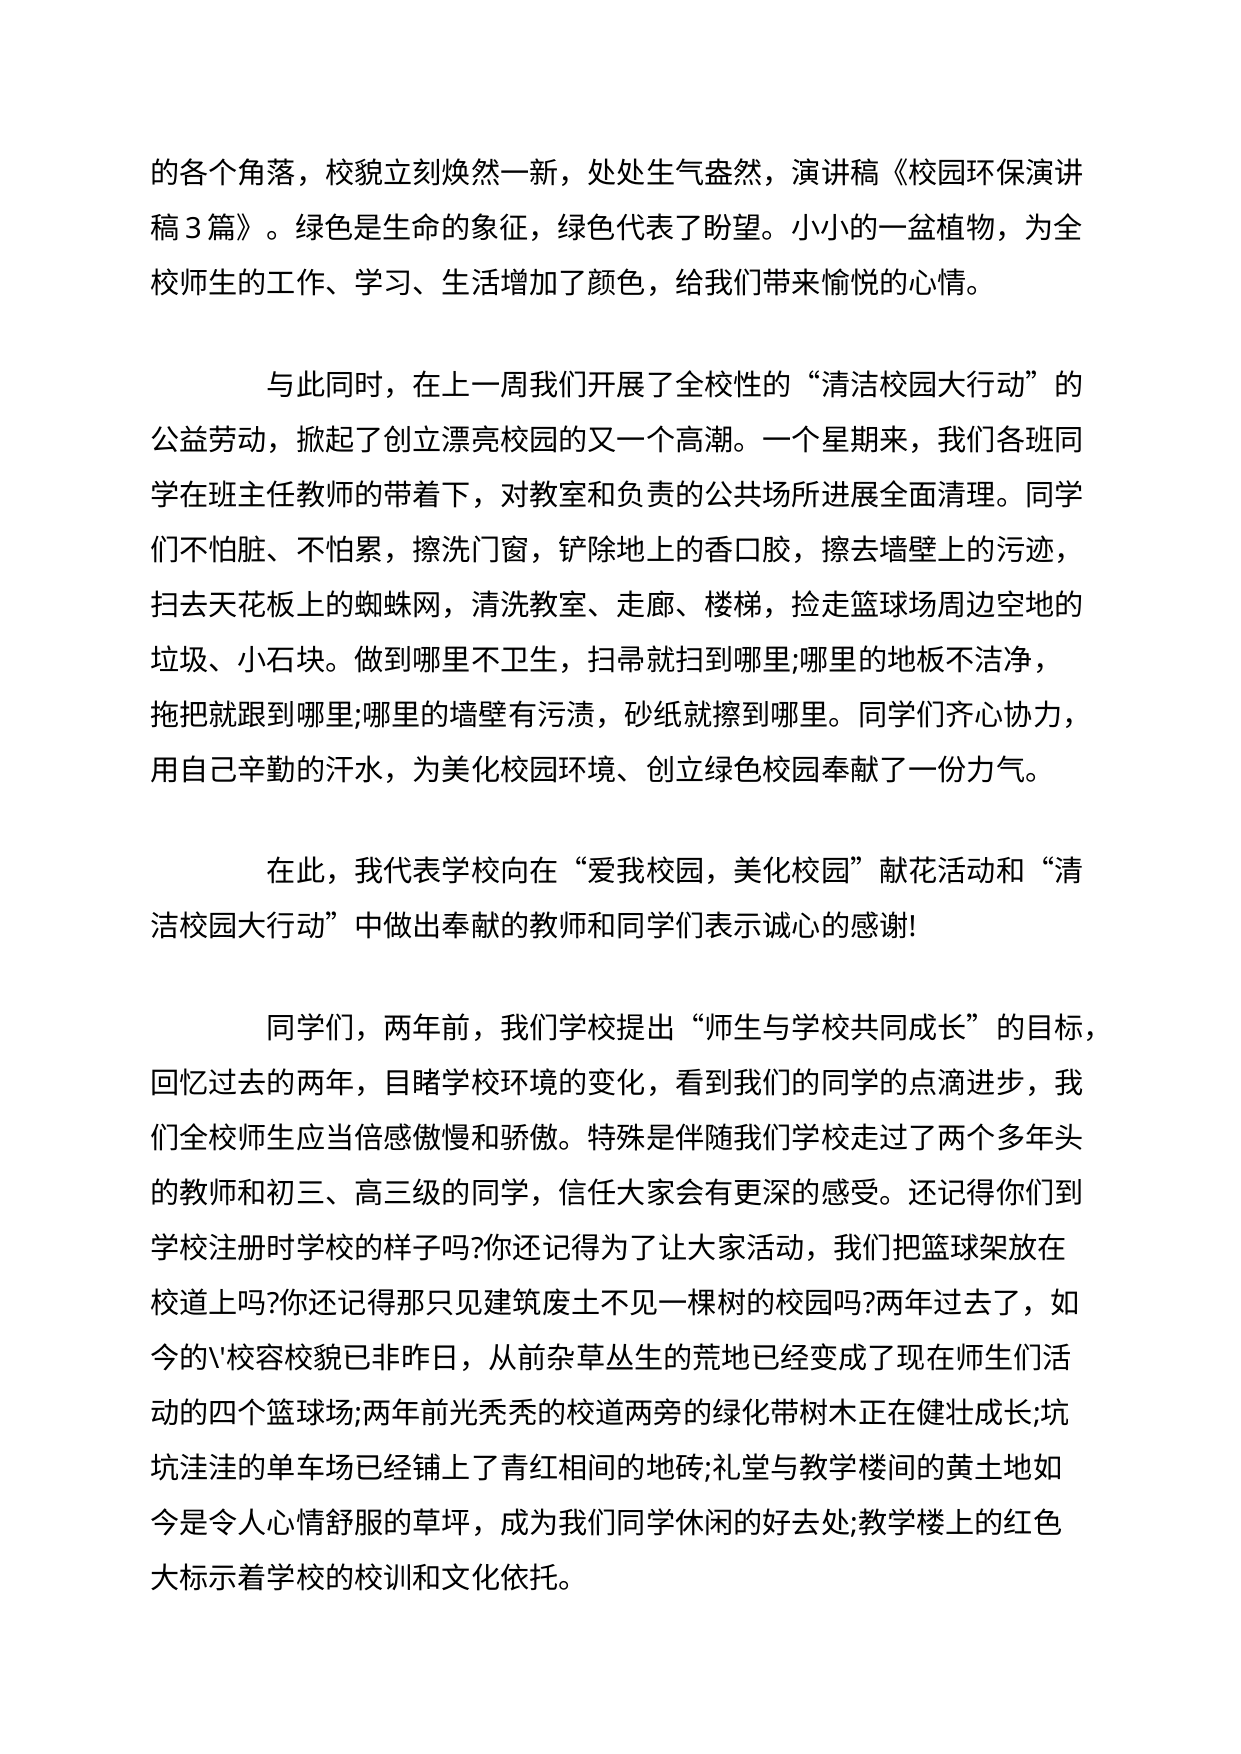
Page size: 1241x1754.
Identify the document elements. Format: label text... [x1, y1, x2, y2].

text 在此，我代表学校向在“爱我校园，美化校园”献花活动和“清洁校园大行动”中做出奉献的教师和同学们表示诚心的感谢! [150, 848, 1090, 945]
text 与此同时，在上一周我们开展了全校性的“清洁校园大行动”的公益劳动，掀起了创立漂亮校园的又一个高潮。一个星期来，我们各班同学在班主任教师的带着下，对教室和负责的公共场所进展全面清理。同学们不怕脏、不怕累，擦洗门窗，铲除地上的香口胶，擦去墙壁上的污迹，扫去天花板上的蜘蛛网，清洗教室、走廊、楼梯，捡走篮球场周边空地的垃圾、小石块。做到哪里不卫生，扫帚就扫到哪里;哪里的地板不洁净，拖把就跟到哪里;哪里的墙壁有污渍，砂纸就擦到哪里。同学们齐心协力，用自己辛勤的汗水，为美化校园环境、创立绿色校园奉献了一份力气。 [150, 362, 1090, 788]
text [150, 150, 1090, 302]
text 同学们，两年前，我们学校提出“师生与学校共同成长”的目标，回忆过去的两年，目睹学校环境的变化，看到我们的同学的点滴进步，我们全校师生应当倍感傲慢和骄傲。特殊是伴随我们学校走过了两个多年头的教师和初三、高三级的同学，信任大家会有更深的感受。还记得你们到学校注册时学校的样子吗?你还记得为了让大家活动，我们把篮球架放在校道上吗?你还记得那只见建筑废土不见一棵树的校园吗?两年过去了，如今的\'校容校貌已非昨日，从前杂草丛生的荒地已经变成了现在师生们活动的四个篮球场;两年前光秃秃的校道两旁的绿化带树木正在健壮成长;坑坑洼洼的单车场已经铺上了青红相间的地砖;礼堂与教学楼间的黄土地如今是令人心情舒服的草坪，成为我们同学休闲的好去处;教学楼上的红色大标示着学校的校训和文化依托。 [150, 1005, 1090, 1597]
